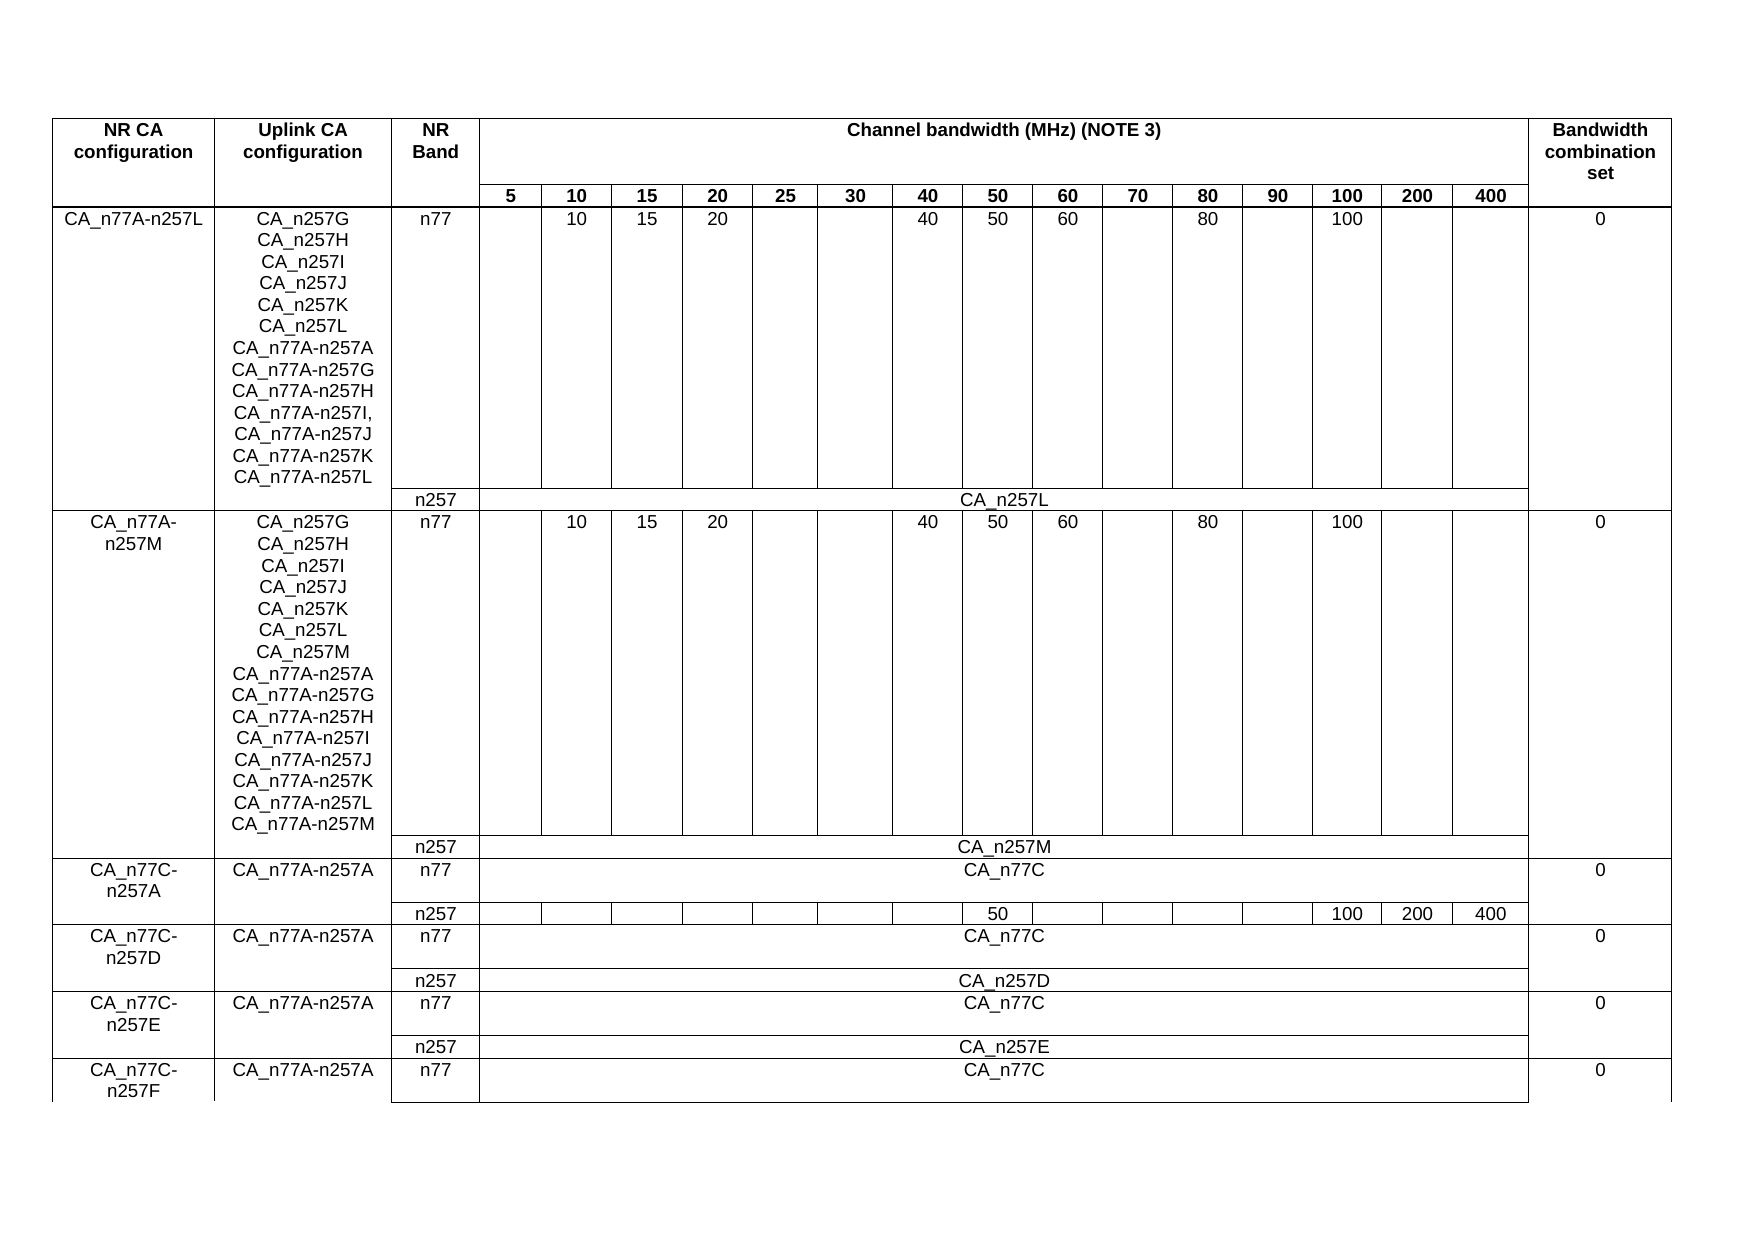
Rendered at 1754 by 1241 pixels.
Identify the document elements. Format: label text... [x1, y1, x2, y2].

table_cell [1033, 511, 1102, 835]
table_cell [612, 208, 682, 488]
table_header NR CA configuration [53, 119, 214, 184]
table_cell 30 [818, 185, 892, 206]
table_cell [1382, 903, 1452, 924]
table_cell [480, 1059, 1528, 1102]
table_cell [1529, 184, 1671, 206]
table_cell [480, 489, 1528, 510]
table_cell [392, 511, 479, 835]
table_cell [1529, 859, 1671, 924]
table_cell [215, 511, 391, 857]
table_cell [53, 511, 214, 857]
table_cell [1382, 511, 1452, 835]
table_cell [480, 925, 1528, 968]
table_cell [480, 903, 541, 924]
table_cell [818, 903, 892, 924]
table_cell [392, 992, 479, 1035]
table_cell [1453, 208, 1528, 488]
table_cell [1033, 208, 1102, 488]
table_cell 90 [1243, 185, 1312, 206]
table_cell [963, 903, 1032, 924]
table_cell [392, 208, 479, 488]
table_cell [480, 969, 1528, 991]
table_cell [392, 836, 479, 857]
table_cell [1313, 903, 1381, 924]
table_header NR Band [392, 119, 479, 184]
table_cell 200 [1382, 185, 1452, 206]
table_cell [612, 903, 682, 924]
table_cell 40 [893, 185, 962, 206]
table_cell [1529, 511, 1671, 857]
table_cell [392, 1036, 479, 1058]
table_cell 80 [1173, 185, 1242, 206]
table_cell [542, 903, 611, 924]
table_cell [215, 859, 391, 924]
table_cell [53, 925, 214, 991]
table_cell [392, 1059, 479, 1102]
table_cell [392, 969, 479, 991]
table_header Channel bandwidth (MHz) (NOTE 3) [480, 119, 1528, 184]
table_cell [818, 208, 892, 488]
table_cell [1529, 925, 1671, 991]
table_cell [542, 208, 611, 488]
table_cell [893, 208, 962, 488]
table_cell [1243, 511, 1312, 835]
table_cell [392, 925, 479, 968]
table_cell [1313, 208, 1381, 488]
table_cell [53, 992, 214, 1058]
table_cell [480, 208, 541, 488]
table_cell 70 [1103, 185, 1172, 206]
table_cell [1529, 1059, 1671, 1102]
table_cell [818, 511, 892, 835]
table_cell 100 [1313, 185, 1381, 206]
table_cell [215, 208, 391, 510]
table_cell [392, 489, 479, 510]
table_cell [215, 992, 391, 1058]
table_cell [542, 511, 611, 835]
table_cell 10 [542, 185, 611, 206]
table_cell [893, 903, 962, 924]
table_cell 50 [963, 185, 1032, 206]
table_cell 5 [480, 185, 541, 206]
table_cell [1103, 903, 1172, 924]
table_cell 60 [1033, 185, 1102, 206]
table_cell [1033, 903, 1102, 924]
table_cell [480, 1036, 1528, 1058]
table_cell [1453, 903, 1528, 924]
table_cell [215, 184, 391, 206]
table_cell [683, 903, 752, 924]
table_cell 20 [683, 185, 752, 206]
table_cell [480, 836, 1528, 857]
table_cell 400 [1453, 185, 1528, 206]
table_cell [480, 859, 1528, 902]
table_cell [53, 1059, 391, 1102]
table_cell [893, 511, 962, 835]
table_header Uplink CA configuration [215, 119, 391, 184]
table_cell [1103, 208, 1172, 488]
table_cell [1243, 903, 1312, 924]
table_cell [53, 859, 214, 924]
table_cell [53, 184, 214, 206]
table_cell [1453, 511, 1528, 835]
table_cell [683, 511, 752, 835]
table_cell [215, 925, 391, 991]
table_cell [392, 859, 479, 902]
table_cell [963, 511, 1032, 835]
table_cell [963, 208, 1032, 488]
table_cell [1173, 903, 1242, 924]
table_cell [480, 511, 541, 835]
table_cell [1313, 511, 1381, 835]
table_header Bandwidth combination set [1529, 119, 1671, 184]
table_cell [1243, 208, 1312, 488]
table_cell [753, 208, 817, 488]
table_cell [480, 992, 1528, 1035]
table_cell [392, 184, 479, 206]
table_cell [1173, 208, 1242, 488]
table_cell 15 [612, 185, 682, 206]
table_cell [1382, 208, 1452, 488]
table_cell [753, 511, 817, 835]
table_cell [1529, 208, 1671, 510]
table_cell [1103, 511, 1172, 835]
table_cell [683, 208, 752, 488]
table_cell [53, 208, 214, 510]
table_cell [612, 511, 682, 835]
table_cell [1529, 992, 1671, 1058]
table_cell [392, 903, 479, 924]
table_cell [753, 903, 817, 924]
table_cell 25 [753, 185, 817, 206]
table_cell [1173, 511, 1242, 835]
